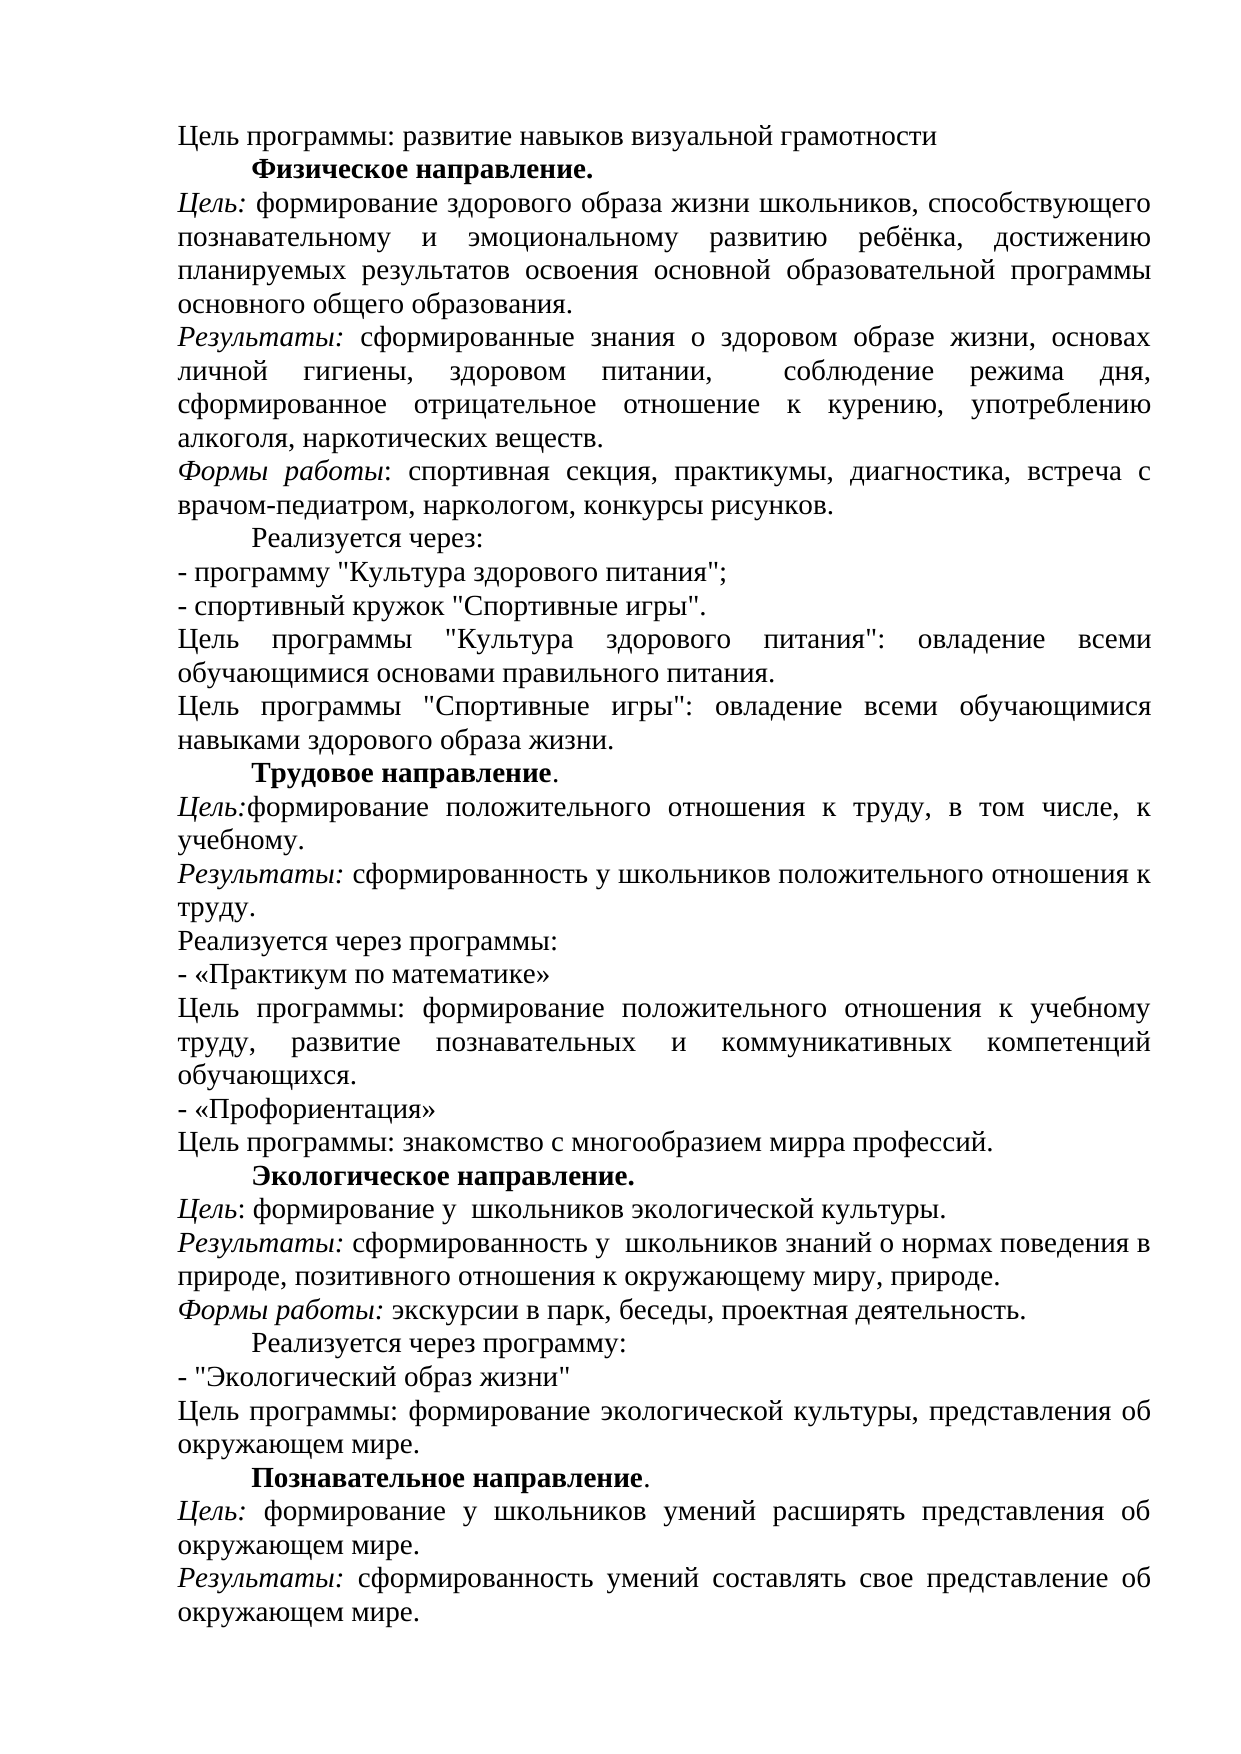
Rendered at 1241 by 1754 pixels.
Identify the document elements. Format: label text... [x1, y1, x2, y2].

text Экологическое направление. [177, 1158, 1152, 1191]
text Цель:формирование положительного отношения к труду, в том числе, к учебному. [177, 789, 1152, 856]
text Реализуется через программу: [177, 1326, 1152, 1359]
text Реализуется через программы: [177, 923, 1152, 957]
text Цель программы "Культура здорового питания": овладение всеми обучающимися основами правильного питания. [177, 621, 1152, 688]
text Формы работы: экскурсии в парк, беседы, проектная деятельность. [177, 1292, 1152, 1326]
text Результаты: сформированность умений составлять свое представление об окружающем мире. [177, 1560, 1152, 1627]
text Трудовое направление. [177, 755, 1152, 789]
text - "Экологический образ жизни" [177, 1359, 1152, 1393]
text Цель программы: развитие навыков визуальной грамотности [177, 118, 1152, 152]
text Цель программы: знакомство с многообразием мирра профессий. [177, 1124, 1152, 1158]
text - программу "Культура здорового питания"; [177, 554, 1152, 588]
text Цель: формирование у школьников экологической культуры. [177, 1191, 1152, 1225]
text Цель программы: формирование экологической культуры, представления об окружающем мире. [177, 1393, 1152, 1460]
text Результаты: сформированность у школьников знаний о нормах поведения в природе, позитивного отношения к окружающему миру, природе. [177, 1225, 1152, 1292]
text - спортивный кружок "Спортивные игры". [177, 588, 1152, 621]
text Формы работы: спортивная секция, практикумы, диагностика, встреча с врачом-педиатром, наркологом, конкурсы рисунков. [177, 453, 1152, 521]
text Физическое направление. [177, 152, 1152, 185]
text - «Практикум по математике» [177, 957, 1152, 990]
text - «Профориентация» [177, 1091, 1152, 1124]
text Цель программы "Спортивные игры": овладение всеми обучающимися навыками здорового образа жизни. [177, 688, 1152, 755]
text Цель: формирование у школьников умений расширять представления об окружающем мире. [177, 1493, 1152, 1560]
text Результаты: сформированные знания о здоровом образе жизни, основах личной гигиены, здоровом питании, соблюдение режима дня, сформированное отрицательное отношение к курению, употреблению алкоголя, наркотических веществ. [177, 319, 1152, 453]
text Цель программы: формирование положительного отношения к учебному труду, развитие познавательных и коммуникативных компетенций обучающихся. [177, 990, 1152, 1091]
text Цель: формирование здорового образа жизни школьников, способствующего познавательному и эмоциональному развитию ребёнка, достижению планируемых результатов освоения основной образовательной программы основного общего образования. [177, 185, 1152, 319]
text Познавательное направление. [177, 1460, 1152, 1493]
text Реализуется через: [177, 521, 1152, 554]
text Результаты: сформированность у школьников положительного отношения к труду. [177, 856, 1152, 923]
